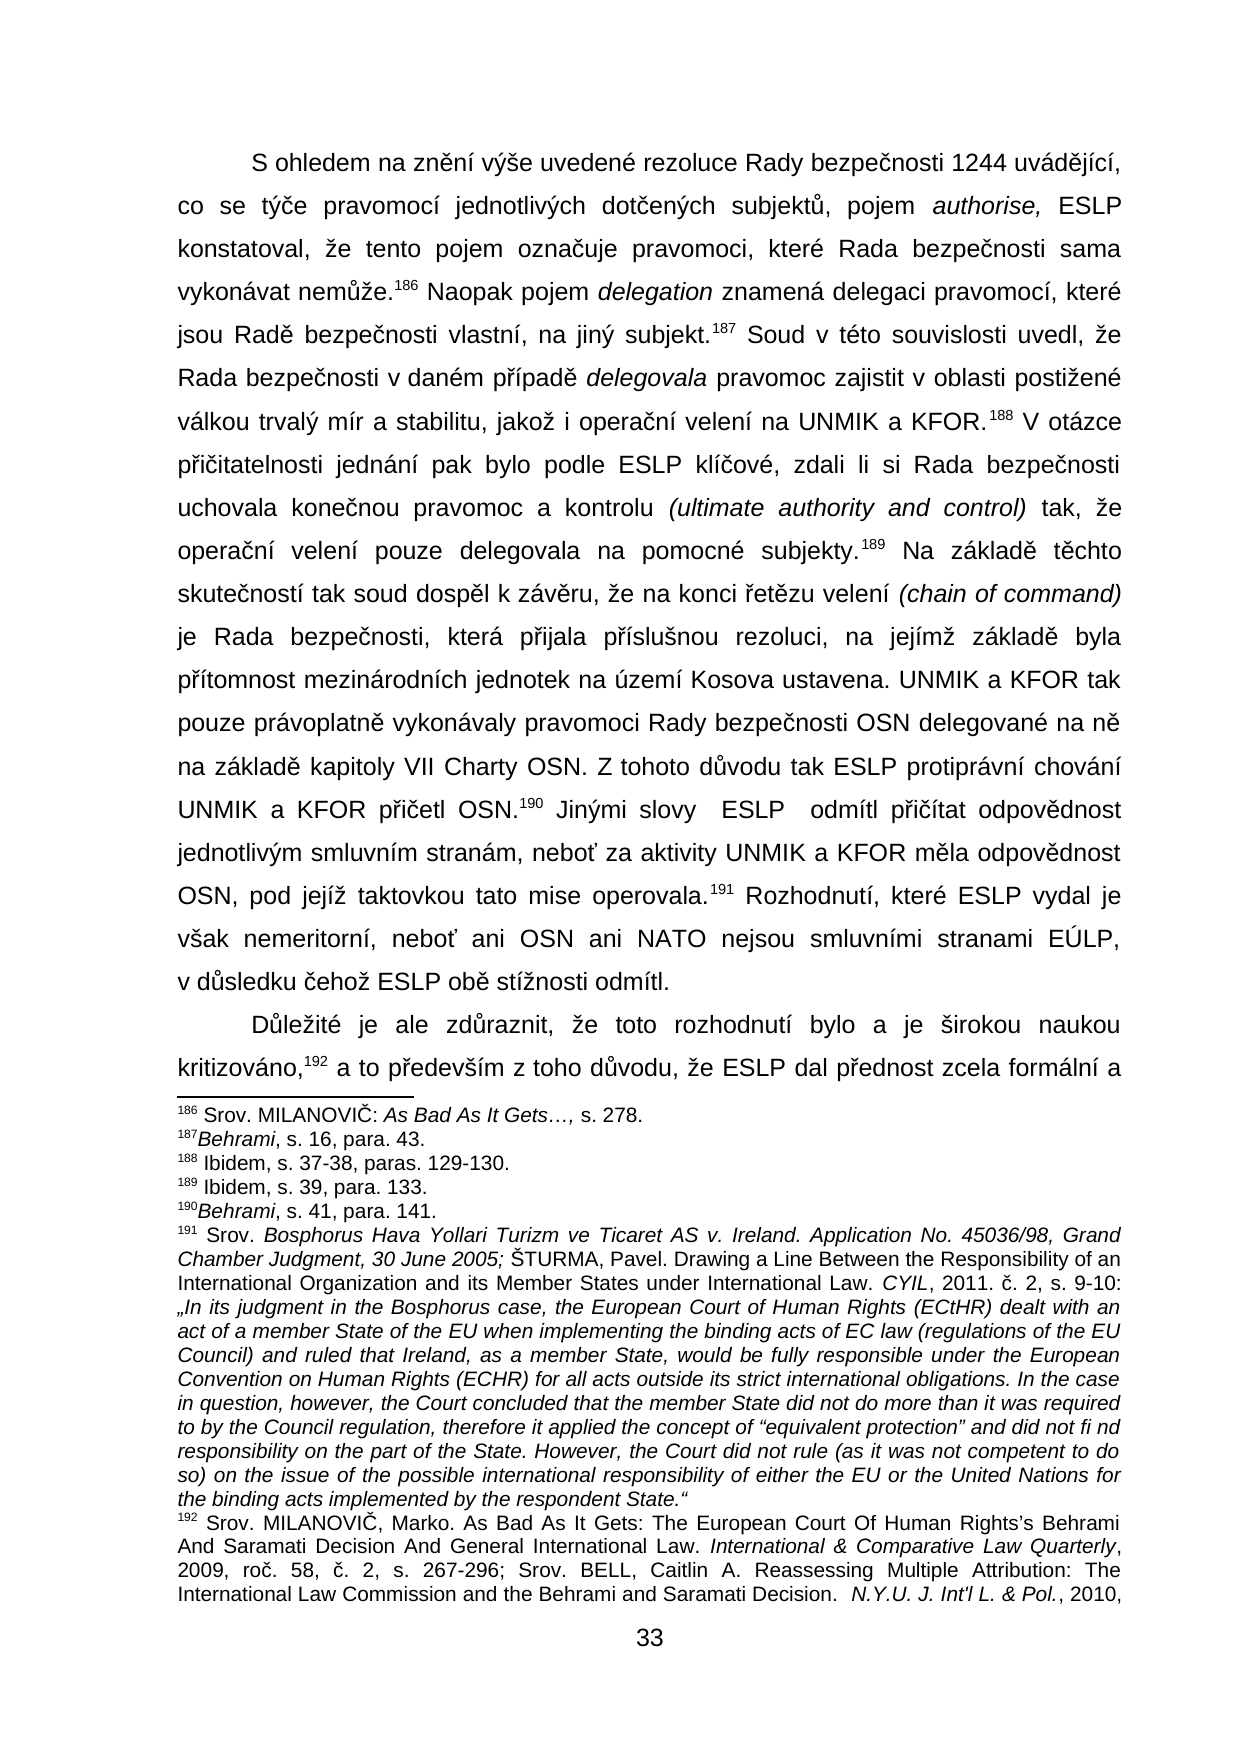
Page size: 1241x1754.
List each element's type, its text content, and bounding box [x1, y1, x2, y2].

text S ohledem na znění výše uvedené rezoluce Rady bezpečnosti 1244 uvádějící, co se týče pravomocí jednotlivých dotčených subjektů, pojem authorise, ESLP konstatoval, že tento pojem označuje pravomoci, které Rada bezpečnosti sama vykonávat nemůže. Naopak pojem delegation znamená delegaci pravomocí, které jsou Radě bezpečnosti vlastní, na jiný subjekt. Soud v této souvislosti uvedl, že Rada bezpečnosti v daném případě delegovala pravomoc zajistit v oblasti postižené válkou trvalý mír a stabilitu, jakož i operační velení na UNMIK a KFOR. V otázce přičitatelnosti jednání pak bylo podle ESLP klíčové, zdali li si Rada bezpečnosti uchovala konečnou pravomoc a kontrolu (ultimate authority and control) tak, že operační velení pouze delegovala na pomocné subjekty. Na základě těchto skutečností tak soud dospěl k závěru, že na konci řetězu velení (chain of command) je Rada bezpečnosti, která přijala příslušnou rezoluci, na jejímž základě byla přítomnost mezinárodních jednotek na území Kosova ustavena. UNMIK a KFOR tak pouze právoplatně vykonávaly pravomoci Rady bezpečnosti OSN delegované na ně na základě kapitoly VII Charty OSN. Z tohoto důvodu tak ESLP protiprávní chování UNMIK a KFOR přičetl OSN. Jinými slovy ESLP odmítl přičítat odpovědnost jednotlivým smluvním stranám, neboť za aktivity UNMIK a KFOR měla odpovědnost OSN, pod jejíž taktovkou tato mise operovala. Rozhodnutí, které ESLP vydal je však nemeritorní, neboť ani OSN ani NATO nejsou smluvními stranami EÚLP, v důsledku čehož ESLP obě stížnosti odmítl. [177, 148, 1122, 996]
text Důležité je ale zdůraznit, že toto rozhodnutí bylo a je širokou naukou kritizováno, a to především z toho důvodu, že ESLP dal přednost zcela formální a institucionální analýze před důrazem na fakta a žádným způsobem ani nezohlednil možnost spoluodpovědnosti dotčených subjektů. Navíc se zcela odchýlil od kritéria efektivní kontroly, tak jak bylo vymezeno ICJ v případech Vojenské a polovojenské činnosti v Nikaragui a proti ní a Genocidy v Bosně, uvedených shora. [177, 1010, 1122, 1082]
